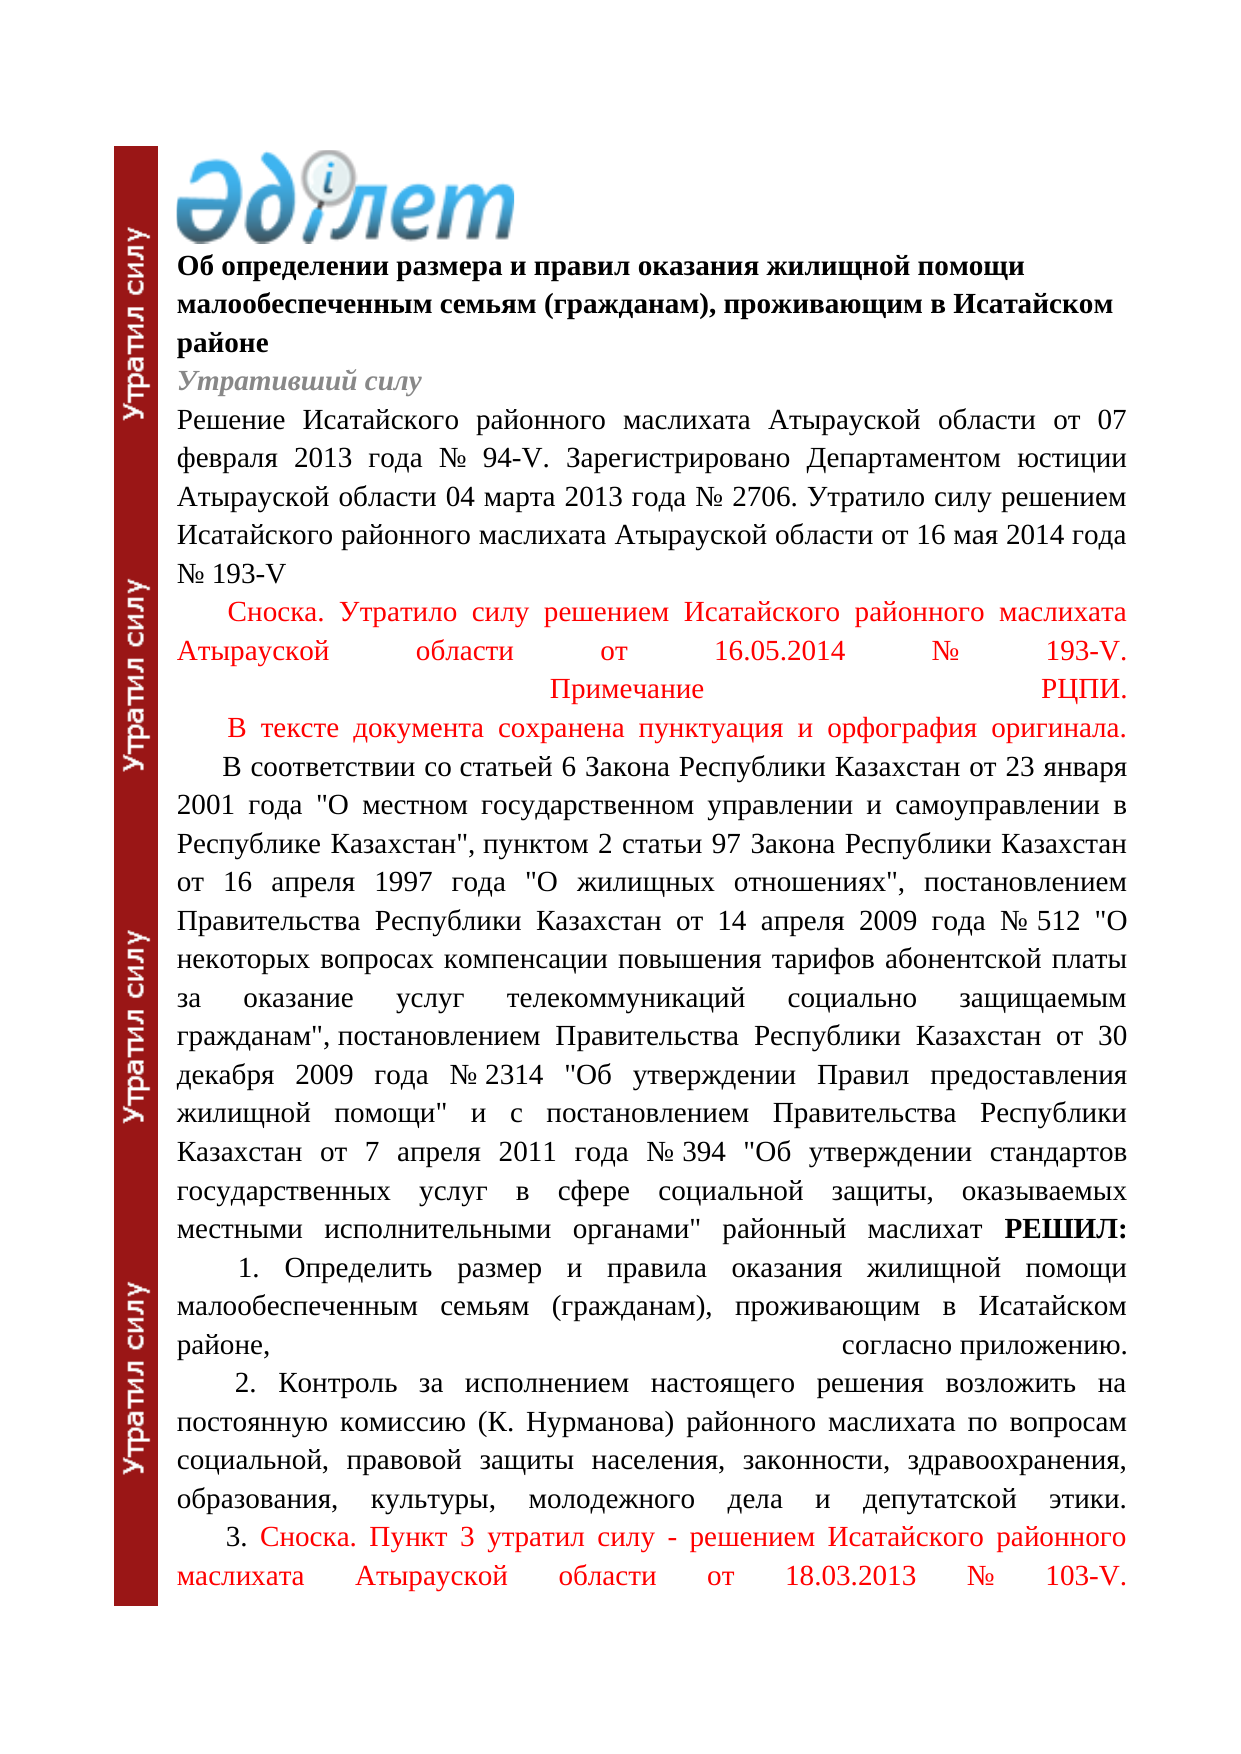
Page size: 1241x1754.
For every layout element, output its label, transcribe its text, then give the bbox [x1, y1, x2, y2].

picture [176, 150, 515, 244]
picture [114, 1592, 158, 1606]
picture [114, 589, 158, 594]
text Об определении размера и правил оказания жилищной помощи малообеспеченным семьям (гражданам), проживающим в Исатайском районе [112, 248, 1128, 358]
picture [114, 358, 158, 363]
picture [114, 397, 158, 402]
text Решение Исатайского районного маслихата Атырауской области от 07 февраля 2013 года № 94-V. Зарегистрировано Департаментом юстиции Атырауской области 04 марта 2013 года № 2706. Утратило силу решением Исатайского районного маслихата Атырауской области от 16 мая 2014 года № 193-V [112, 402, 1128, 589]
text Утративший силу [112, 363, 1128, 397]
picture [114, 146, 158, 248]
